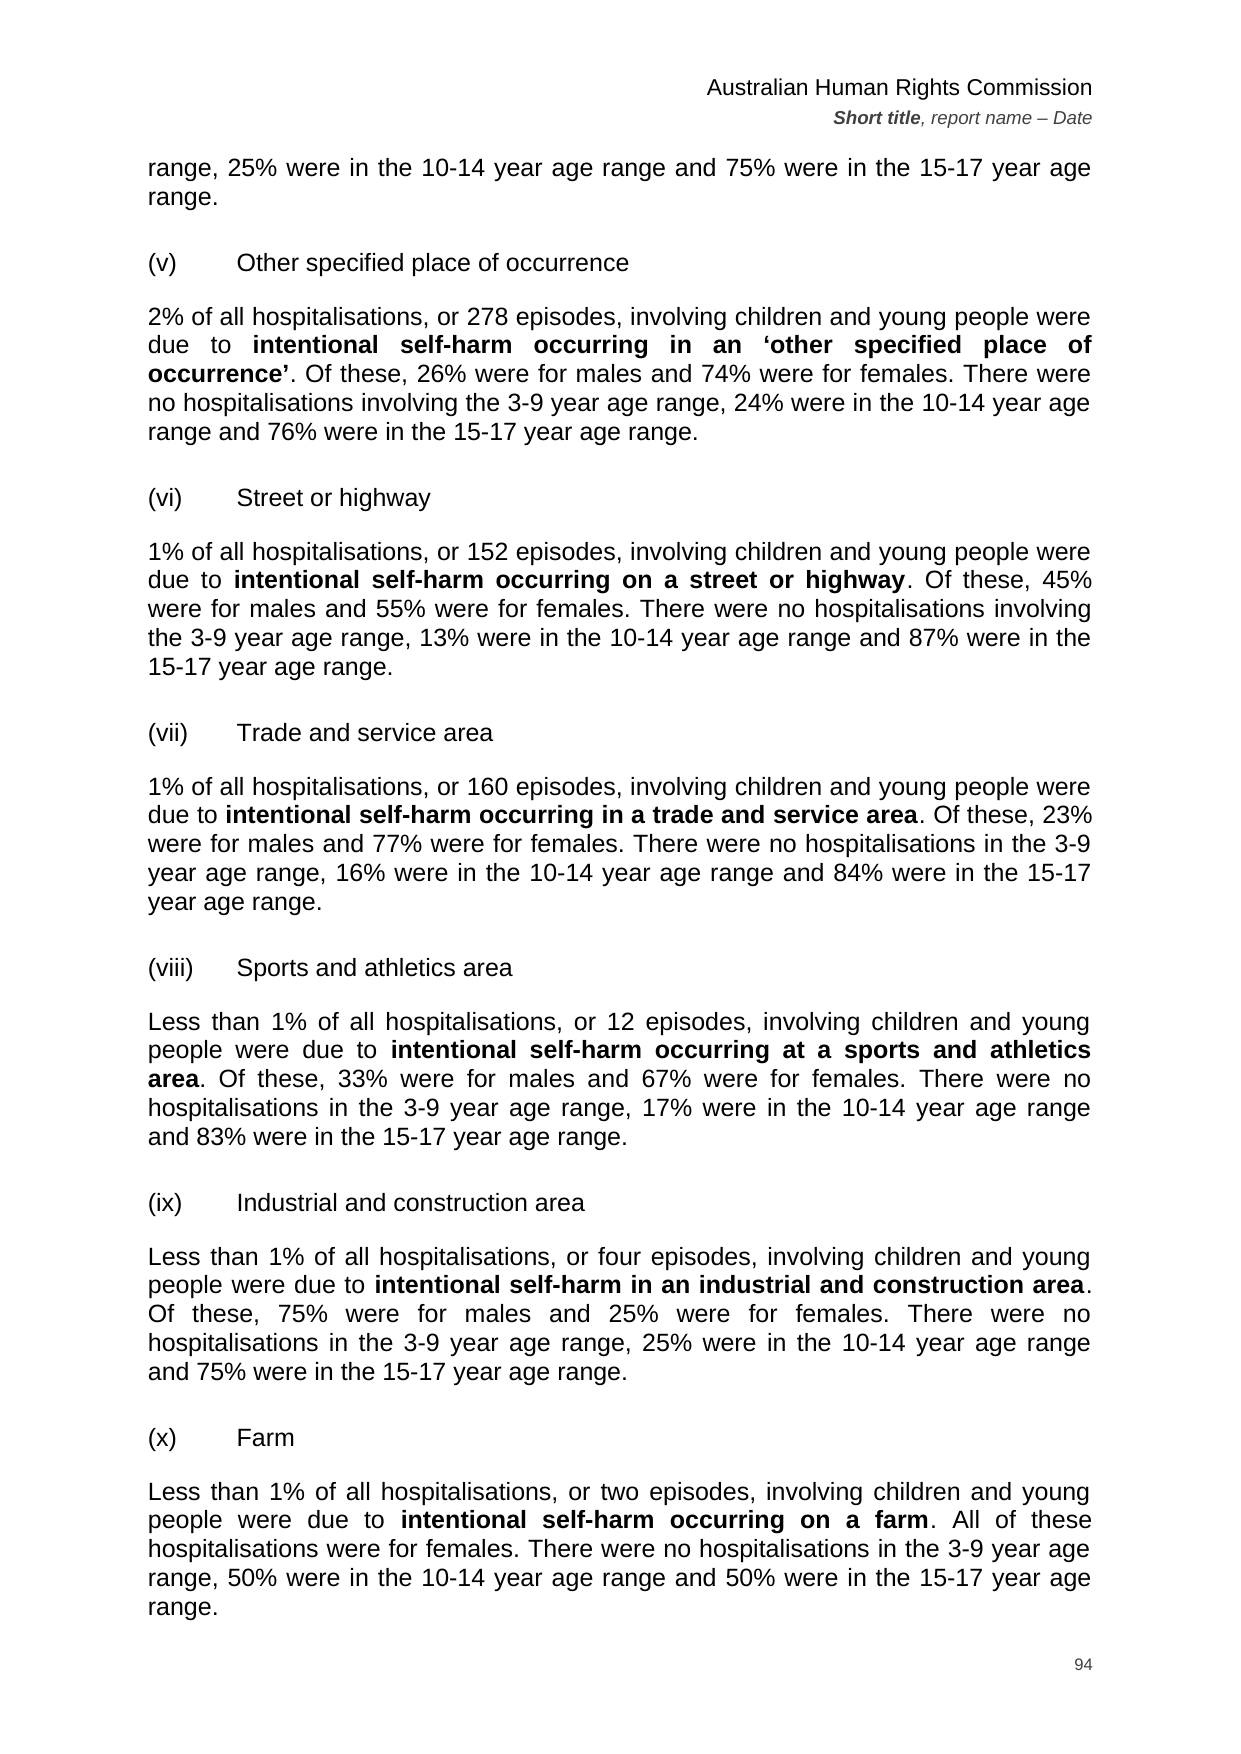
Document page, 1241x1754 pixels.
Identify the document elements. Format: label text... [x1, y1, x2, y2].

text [148, 153, 1092, 211]
subtitle Sports and athletics area [148, 953, 1092, 982]
subtitle Farm [148, 1423, 1092, 1452]
text 2% of all hospitalisations, or 278 episodes, involving children and young people were due to intentional self-harm occurring in an ‘other specified place of occurrence’. Of these, 26% were for males and 74% were for females. There were no hospitalisations involving the 3-9 year age range, 24% were in the 10-14 year age range and 76% were in the 15-17 year age range. [148, 302, 1092, 446]
text Less than 1% of all hospitalisations, or 12 episodes, involving children and young people were due to intentional self-harm occurring at a sports and athletics area. Of these, 33% were for males and 67% were for females. There were no hospitalisations in the 3-9 year age range, 17% were in the 10-14 year age range and 83% were in the 15-17 year age range. [148, 1007, 1092, 1151]
subtitle Trade and service area [148, 718, 1092, 747]
subtitle Industrial and construction area [148, 1188, 1092, 1217]
text Less than 1% of all hospitalisations, or four episodes, involving children and young people were due to intentional self-harm in an industrial and construction area. Of these, 75% were for males and 25% were for females. There were no hospitalisations in the 3-9 year age range, 25% were in the 10-14 year age range and 75% were in the 15-17 year age range. [148, 1242, 1092, 1386]
text Less than 1% of all hospitalisations, or two episodes, involving children and young people were due to intentional self-harm occurring on a farm. All of these hospitalisations were for females. There were no hospitalisations in the 3-9 year age range, 50% were in the 10-14 year age range and 50% were in the 15-17 year age range. [148, 1477, 1092, 1621]
text 1% of all hospitalisations, or 160 episodes, involving children and young people were due to intentional self-harm occurring in a trade and service area. Of these, 23% were for males and 77% were for females. There were no hospitalisations in the 3-9 year age range, 16% were in the 10-14 year age range and 84% were in the 15-17 year age range. [148, 772, 1092, 916]
subtitle Other specified place of occurrence [148, 248, 1092, 277]
subtitle Street or highway [148, 483, 1092, 512]
text 1% of all hospitalisations, or 152 episodes, involving children and young people were due to intentional self-harm occurring on a street or highway. Of these, 45% were for males and 55% were for females. There were no hospitalisations involving the 3-9 year age range, 13% were in the 10-14 year age range and 87% were in the 15-17 year age range. [148, 537, 1092, 681]
